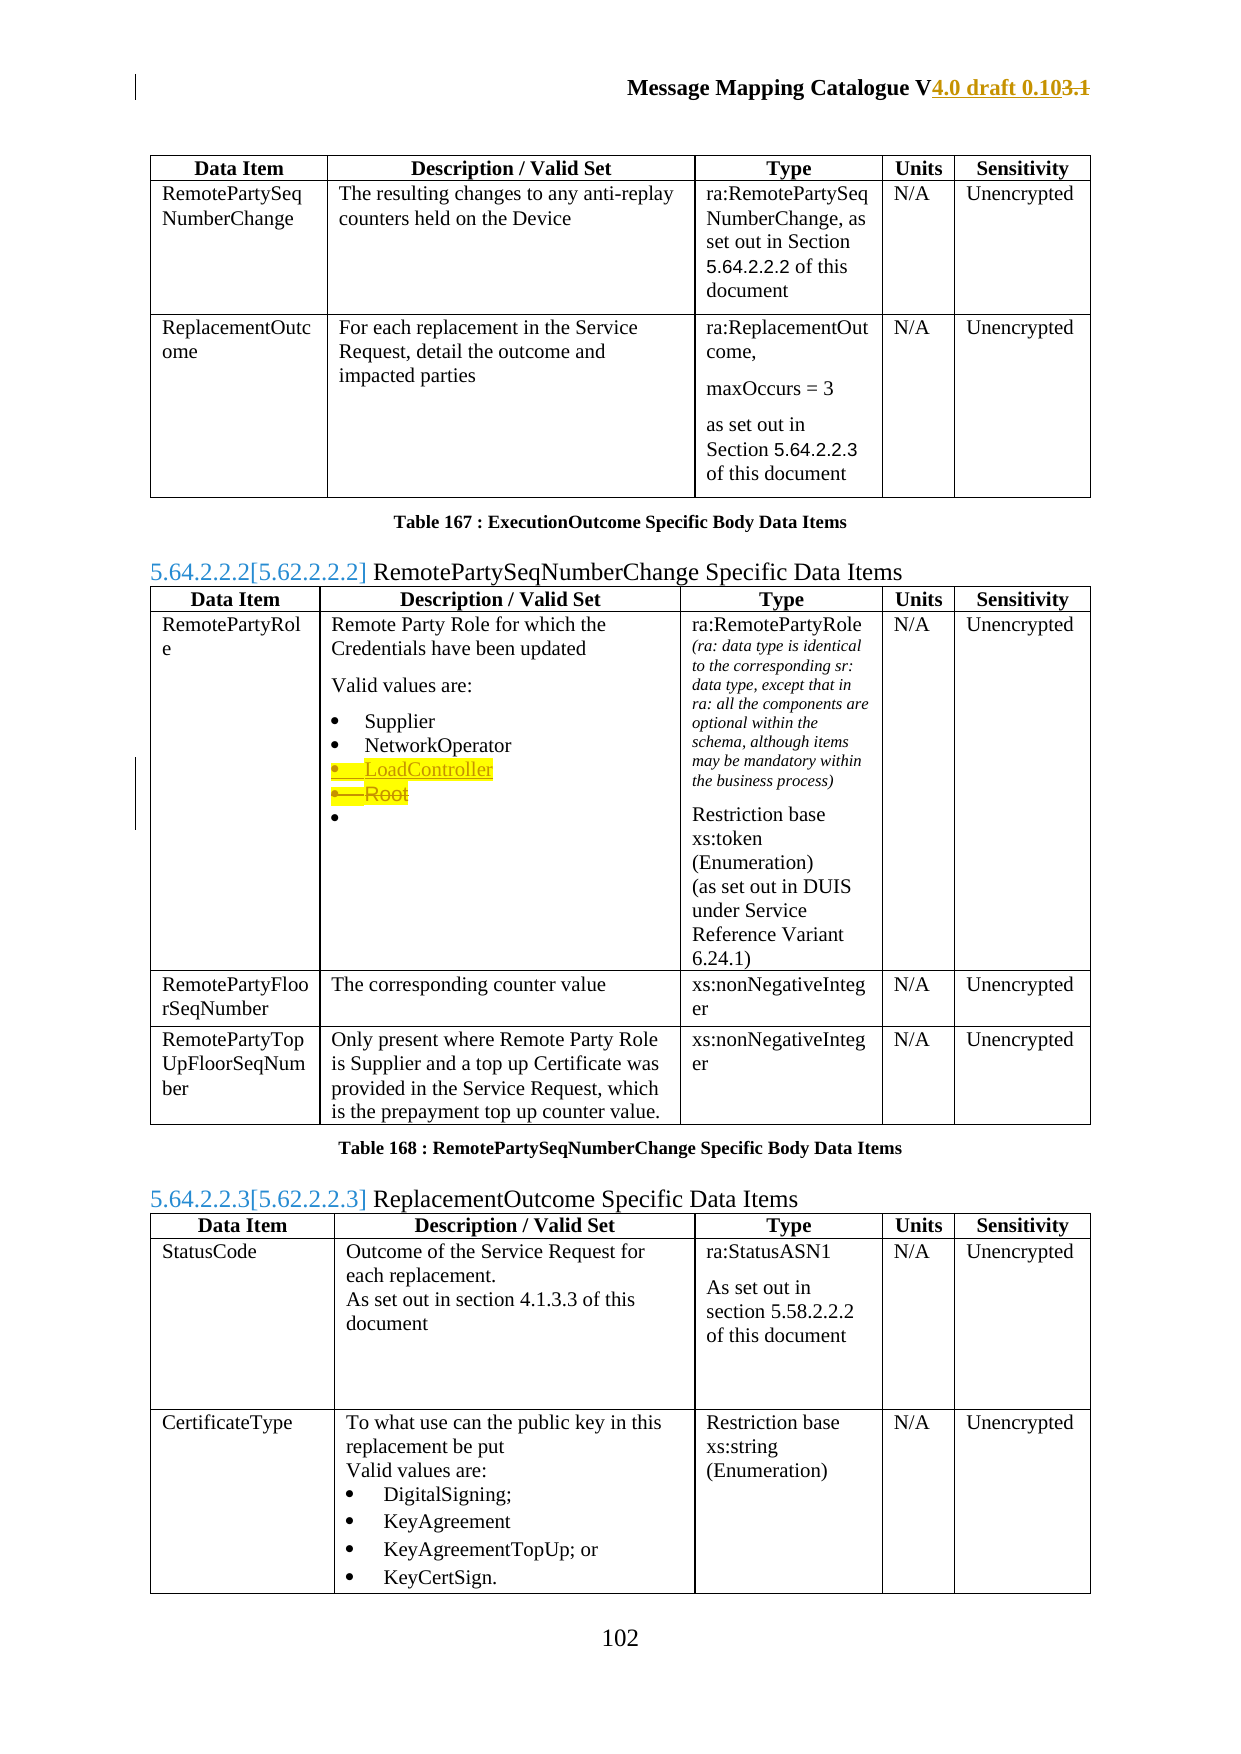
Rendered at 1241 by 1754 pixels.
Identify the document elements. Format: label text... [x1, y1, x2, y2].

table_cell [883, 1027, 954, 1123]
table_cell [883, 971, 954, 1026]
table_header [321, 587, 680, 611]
subtitle RemotePartySeqNumberChange Specific Data Items [150, 557, 1090, 586]
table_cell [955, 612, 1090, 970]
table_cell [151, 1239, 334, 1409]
subtitle ReplacementOutcome Specific Data Items [150, 1184, 1090, 1212]
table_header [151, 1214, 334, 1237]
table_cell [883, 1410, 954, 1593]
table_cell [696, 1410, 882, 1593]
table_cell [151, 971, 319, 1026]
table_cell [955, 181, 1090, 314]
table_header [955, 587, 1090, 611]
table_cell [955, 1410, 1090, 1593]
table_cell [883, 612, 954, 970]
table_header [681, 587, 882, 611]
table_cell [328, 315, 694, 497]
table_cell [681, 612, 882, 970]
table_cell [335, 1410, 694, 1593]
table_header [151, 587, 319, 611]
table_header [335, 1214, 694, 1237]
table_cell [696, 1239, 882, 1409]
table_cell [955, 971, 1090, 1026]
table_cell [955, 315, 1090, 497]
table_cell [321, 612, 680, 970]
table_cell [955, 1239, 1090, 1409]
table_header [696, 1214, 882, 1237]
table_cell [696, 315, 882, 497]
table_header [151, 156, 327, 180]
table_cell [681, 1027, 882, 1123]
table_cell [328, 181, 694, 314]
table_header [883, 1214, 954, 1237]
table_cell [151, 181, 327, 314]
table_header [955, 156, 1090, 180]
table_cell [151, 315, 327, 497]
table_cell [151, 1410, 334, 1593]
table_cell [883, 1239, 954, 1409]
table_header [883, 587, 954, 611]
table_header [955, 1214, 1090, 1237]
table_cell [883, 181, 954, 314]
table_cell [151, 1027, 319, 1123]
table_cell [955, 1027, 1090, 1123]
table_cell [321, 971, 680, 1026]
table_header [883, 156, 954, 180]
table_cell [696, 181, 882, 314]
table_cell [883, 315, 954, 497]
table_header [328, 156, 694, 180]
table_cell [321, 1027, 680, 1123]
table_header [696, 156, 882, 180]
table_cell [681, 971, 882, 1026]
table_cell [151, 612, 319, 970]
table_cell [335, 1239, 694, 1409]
